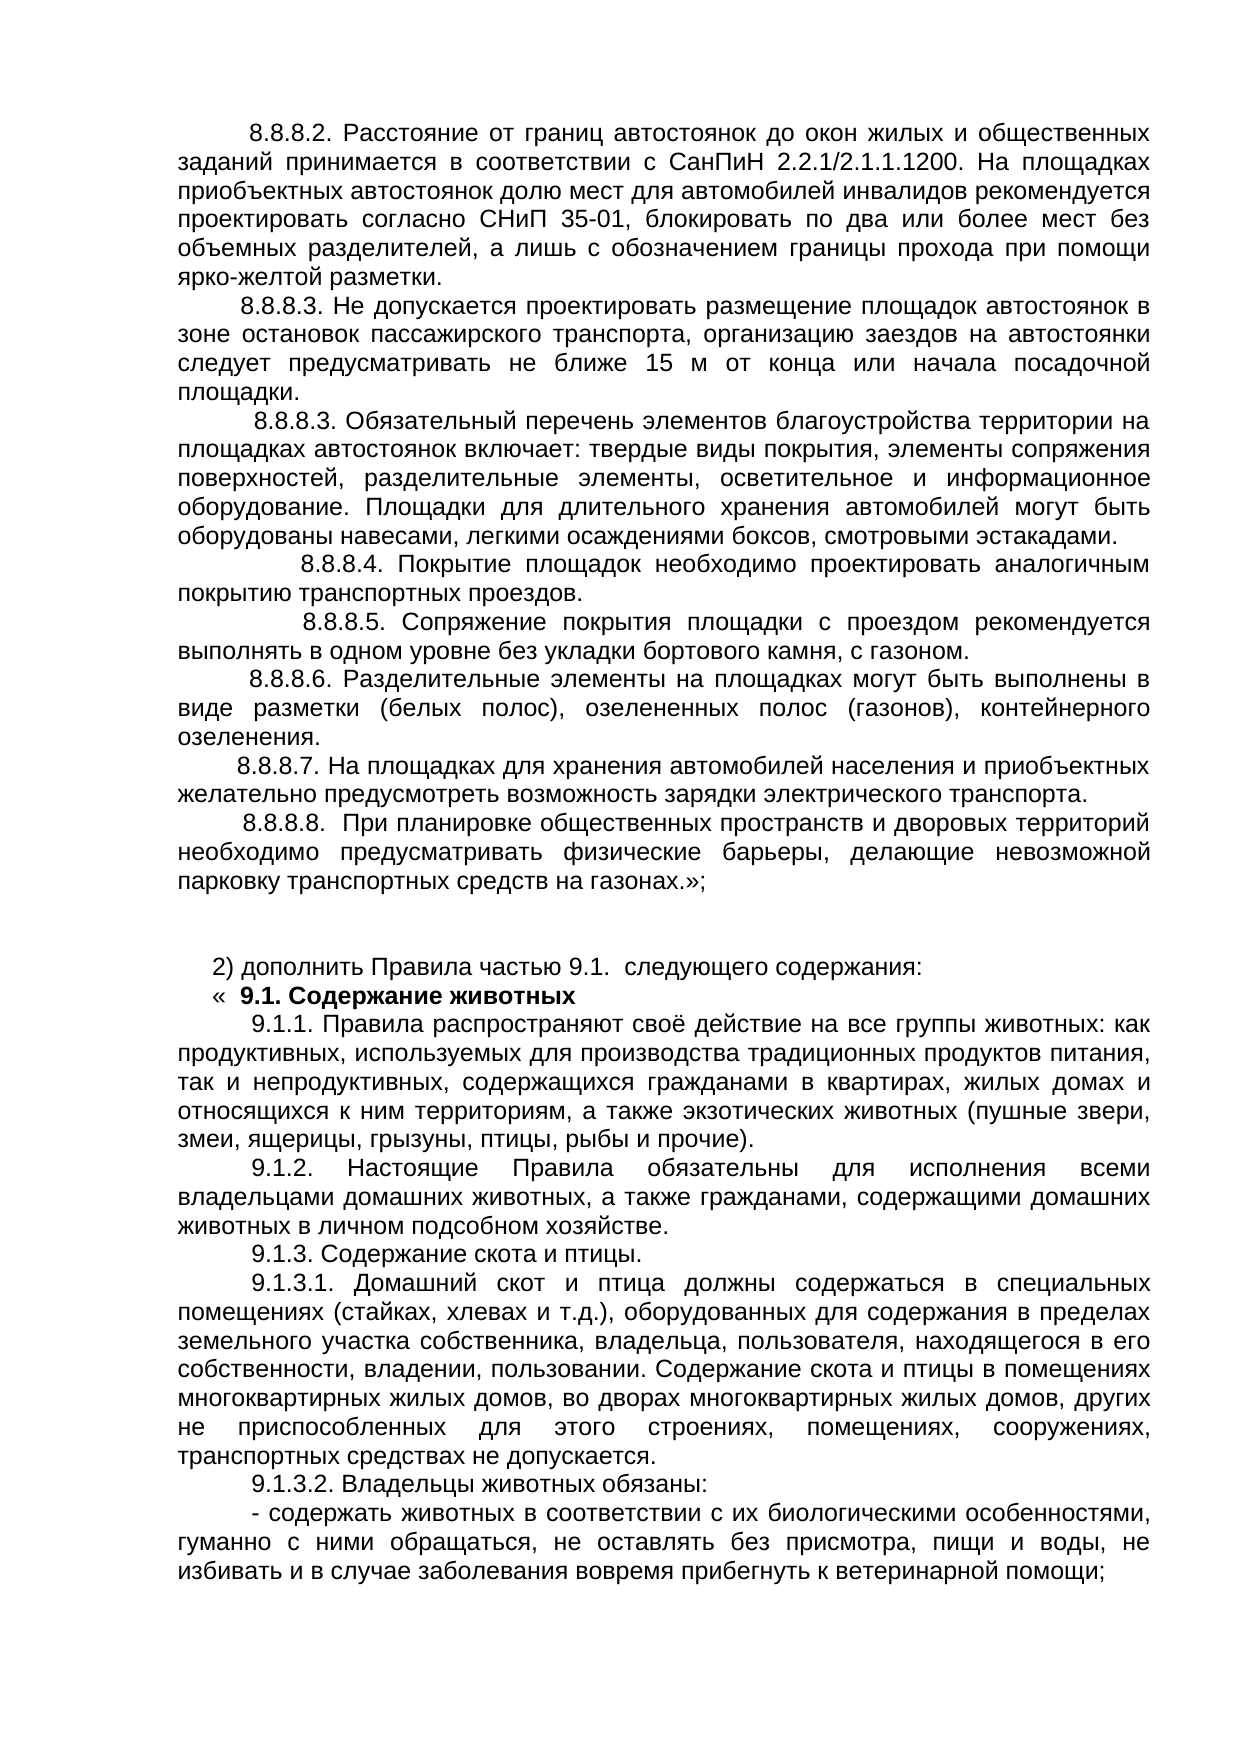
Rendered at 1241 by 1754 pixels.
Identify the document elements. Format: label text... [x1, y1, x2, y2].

text - содержать животных в соответствии с их биологическими особенностями, гуманно с ними обращаться, не оставлять без присмотра, пищи и воды, не избивать и в случае заболевания вовремя прибегнуть к ветеринарной помощи; [177, 1498, 1152, 1584]
text 8.8.8.4. Покрытие площадок необходимо проектировать аналогичным покрытию транспортных проездов. [177, 549, 1152, 607]
text 8.8.8.5. Сопряжение покрытия площадки с проездом рекомендуется выполнять в одном уровне без укладки бортового камня, с газоном. [177, 607, 1152, 664]
text « 9.1. Содержание животных [177, 981, 1152, 1009]
text 2) дополнить Правила частью 9.1. следующего содержания: [177, 952, 1152, 981]
text 9.1.3. Содержание скота и птицы. [177, 1239, 1152, 1268]
text 8.8.8.3. Не допускается проектировать размещение площадок автостоянок в зоне остановок пассажирского транспорта, организацию заездов на автостоянки следует предусматривать не ближе от конца или начала посадочной площадки. [177, 291, 1152, 406]
text 8.8.8.3. Обязательный перечень элементов благоустройства территории на площадках автостоянок включает: твердые виды покрытия, элементы сопряжения поверхностей, разделительные элементы, осветительное и информационное оборудование. Площадки для длительного хранения автомобилей могут быть оборудованы навесами, легкими осаждениями боксов, смотровыми эстакадами. [177, 406, 1152, 549]
text 8.8.8.7. На площадках для хранения автомобилей населения и приобъектных желательно предусмотреть возможность зарядки электрического транспорта. [177, 751, 1152, 808]
text 9.1.3.1. Домашний скот и птица должны содержаться в специальных помещениях (стайках, хлевах и т.д.), оборудованных для содержания в пределах земельного участка собственника, владельца, пользователя, находящегося в его собственности, владении, пользовании. Содержание скота и птицы в помещениях многоквартирных жилых домов, во дворах многоквартирных жилых домов, других не приспособленных для этого строениях, помещениях, сооружениях, транспортных средствах не допускается. [177, 1268, 1152, 1469]
text 8.8.8.6. Разделительные элементы на площадках могут быть выполнены в виде разметки (белых полос), озелененных полос (газонов), контейнерного озеленения. [177, 664, 1152, 751]
text 9.1.3.2. Владельцы животных обязаны: [177, 1469, 1152, 1498]
text 9.1.1. Правила распространяют своё действие на все группы животных: как продуктивных, используемых для производства традиционных продуктов питания, так и непродуктивных, содержащихся гражданами в квартирах, жилых домах и относящихся к ним территориям, а также экзотических животных (пушные звери, змеи, ящерицы, грызуны, птицы, рыбы и прочие). [177, 1009, 1152, 1153]
text 8.8.8.8. При планировке общественных пространств и дворовых территорий необходимо предусматривать физические барьеры, делающие невозможной парковку транспортных средств на газонах.»; [177, 808, 1152, 894]
text 9.1.2. Настоящие Правила обязательны для исполнения всеми владельцами домашних животных, а также гражданами, содержащими домашних животных в личном подсобном хозяйстве. [177, 1153, 1152, 1239]
text 8.8.8.2. Расстояние от границ автостоянок до окон жилых и общественных заданий принимается в соответствии с СанПиН 2.2.1/2.1.1.1200. На площадках приобъектных автостоянок долю мест для автомобилей инвалидов рекомендуется проектировать согласно СНиП 35-01, блокировать по два или более мест без объемных разделителей, а лишь с обозначением границы прохода при помощи ярко-желтой разметки. [177, 118, 1152, 291]
